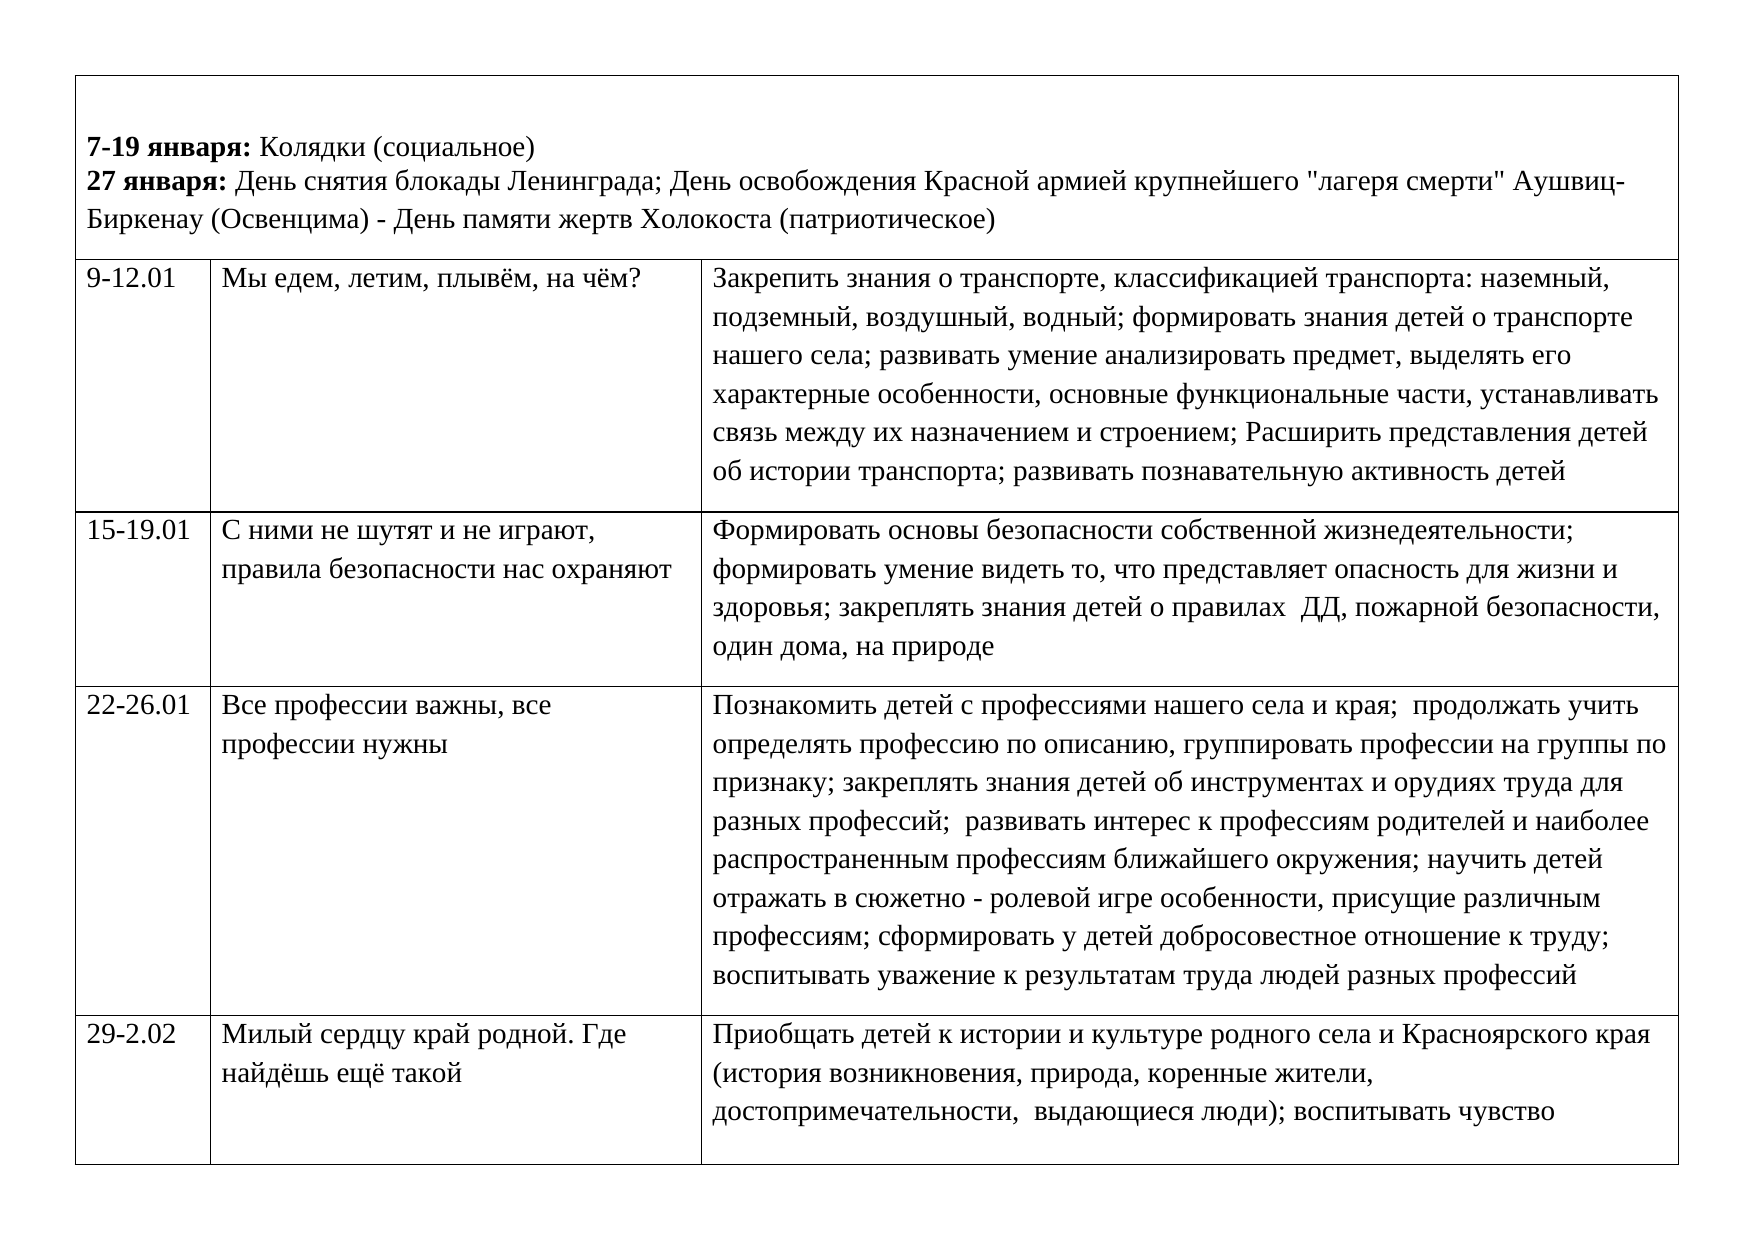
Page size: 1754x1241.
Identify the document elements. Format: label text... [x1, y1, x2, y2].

table_cell Закрепить знания о транспорте, классификацией транспорта: наземный, подземный, воздушный, водный; формировать знания детей о транспорте нашего села; развивать умение анализировать предмет, выделять его характерные особенности, основные функциональные части, устанавливать связь между их назначением и строением; Расширить представления детей об истории транспорта; развивать познавательную активность детей [702, 260, 1678, 511]
table_cell С ними не шутят и не играют, правила безопасности нас охраняют [211, 513, 701, 686]
table_cell Познакомить детей с профессиями нашего села и края; продолжать учить определять профессию по описанию, группировать профессии на группы по признаку; закреплять знания детей об инструментах и орудиях труда для разных профессий; развивать интерес к профессиям родителей и наиболее распространенным профессиям ближайшего окружения; научить детей отражать в сюжетно - ролевой игре особенности, присущие различным профессиям; сформировать у детей добросовестное отношение к труду; воспитывать уважение к результатам труда людей разных профессий [702, 687, 1678, 1015]
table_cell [702, 1016, 1678, 1164]
table_cell 15-19.01 [76, 513, 210, 686]
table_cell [211, 1016, 701, 1164]
table_cell Формировать основы безопасности собственной жизнедеятельности; формировать умение видеть то, что представляет опасность для жизни и здоровья; закреплять знания детей о правилах ДД, пожарной безопасности, один дома, на природе [702, 513, 1678, 686]
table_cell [76, 76, 1678, 259]
table_cell 29-2.02 [76, 1016, 210, 1164]
table_cell 22-26.01 [76, 687, 210, 1015]
table_cell 9-12.01 [76, 260, 210, 511]
table_cell Все профессии важны, все профессии нужны [211, 687, 701, 1015]
table_cell Мы едем, летим, плывём, на чём? [211, 260, 701, 511]
